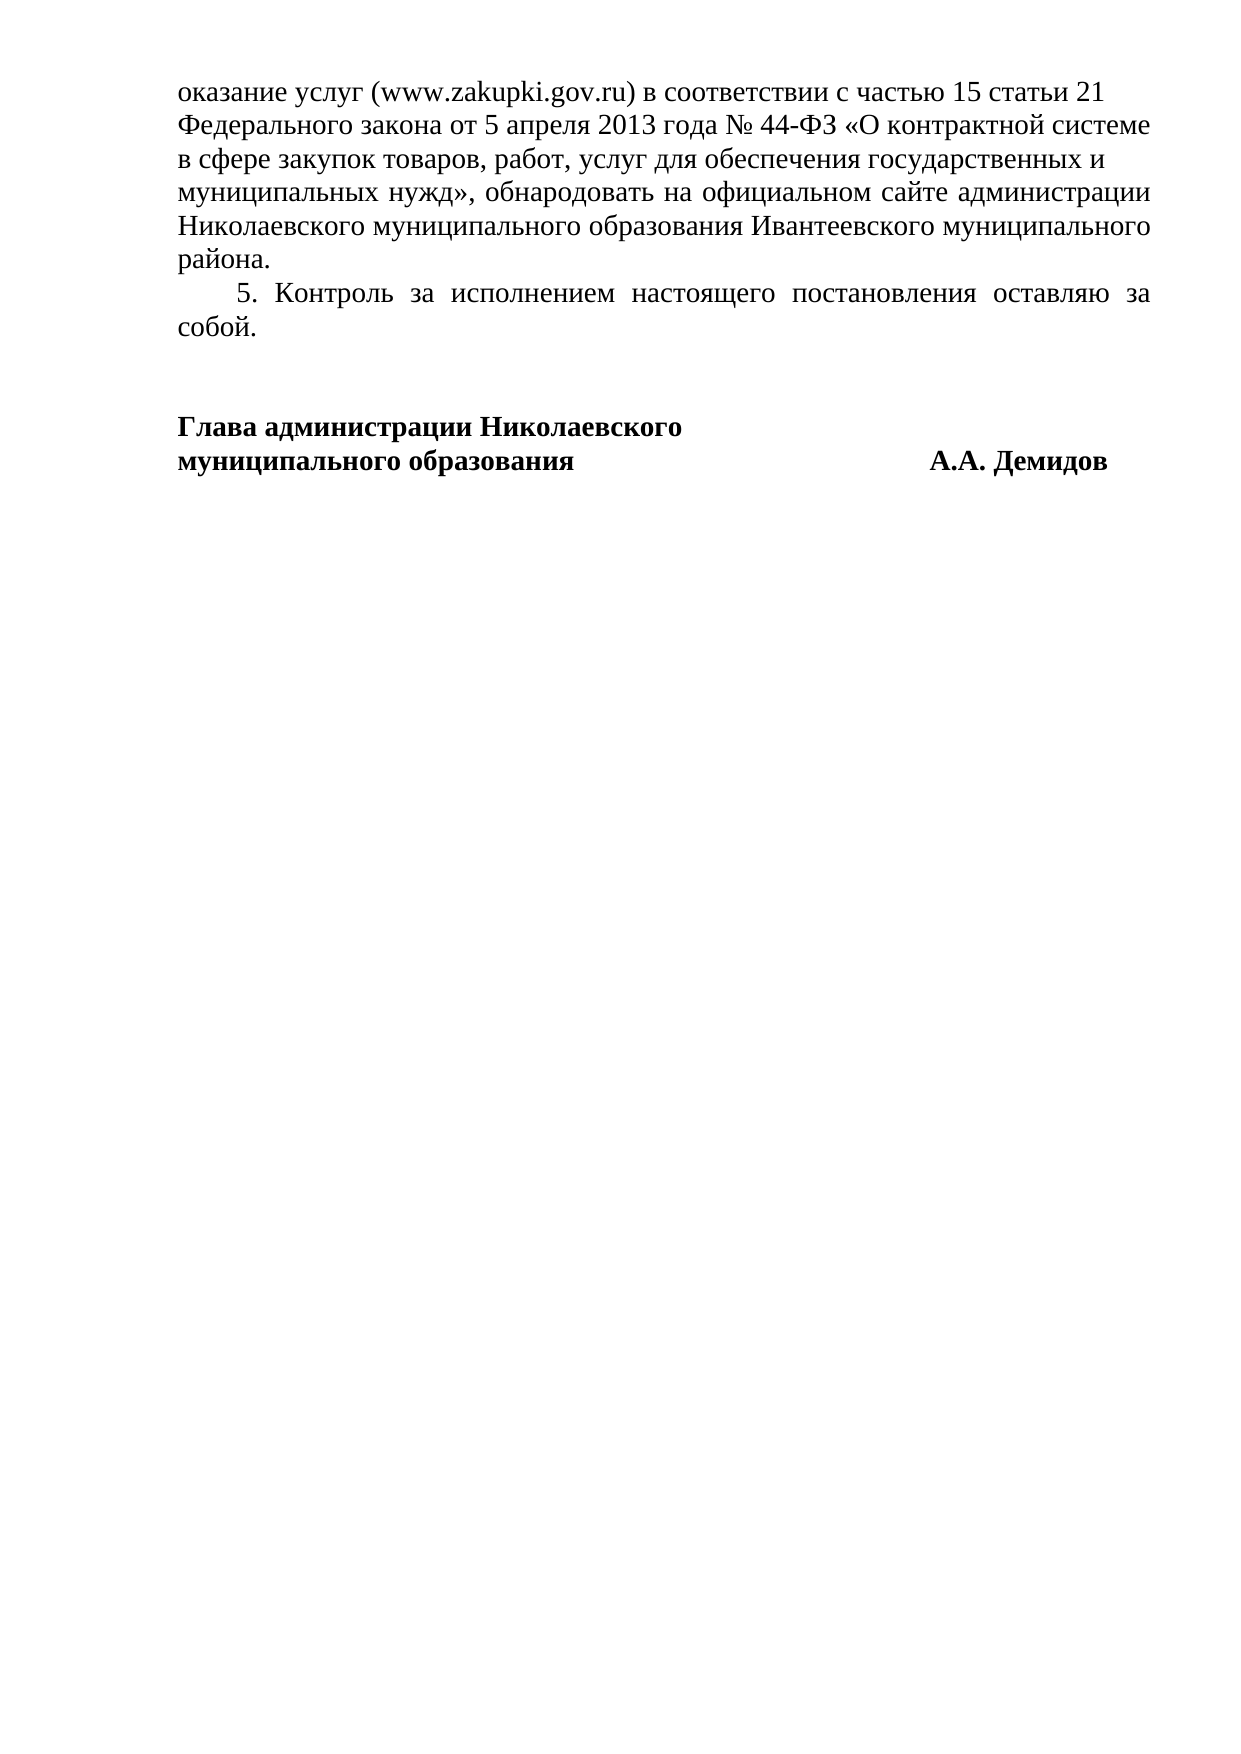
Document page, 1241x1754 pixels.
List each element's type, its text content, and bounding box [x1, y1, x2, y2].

text Глава администрации Николаевского [177, 409, 1152, 443]
text 5. Контроль за исполнением настоящего постановления оставляю за собой. [177, 275, 1152, 342]
text муниципальных нужд», обнародовать на официальном сайте администрации Николаевского муниципального образования Ивантеевского муниципального района. [177, 174, 1152, 275]
text оказание услуг (www.zakupki.gov.ru) в соответствии с частью 15 статьи 21 [177, 74, 1152, 107]
text Федерального закона от 5 апреля 2013 года № 44-ФЗ «О контрактной системе в сфере закупок товаров, работ, услуг для обеспечения государственных и [177, 107, 1152, 174]
text муниципального образования А.А. Демидов [177, 443, 1152, 476]
